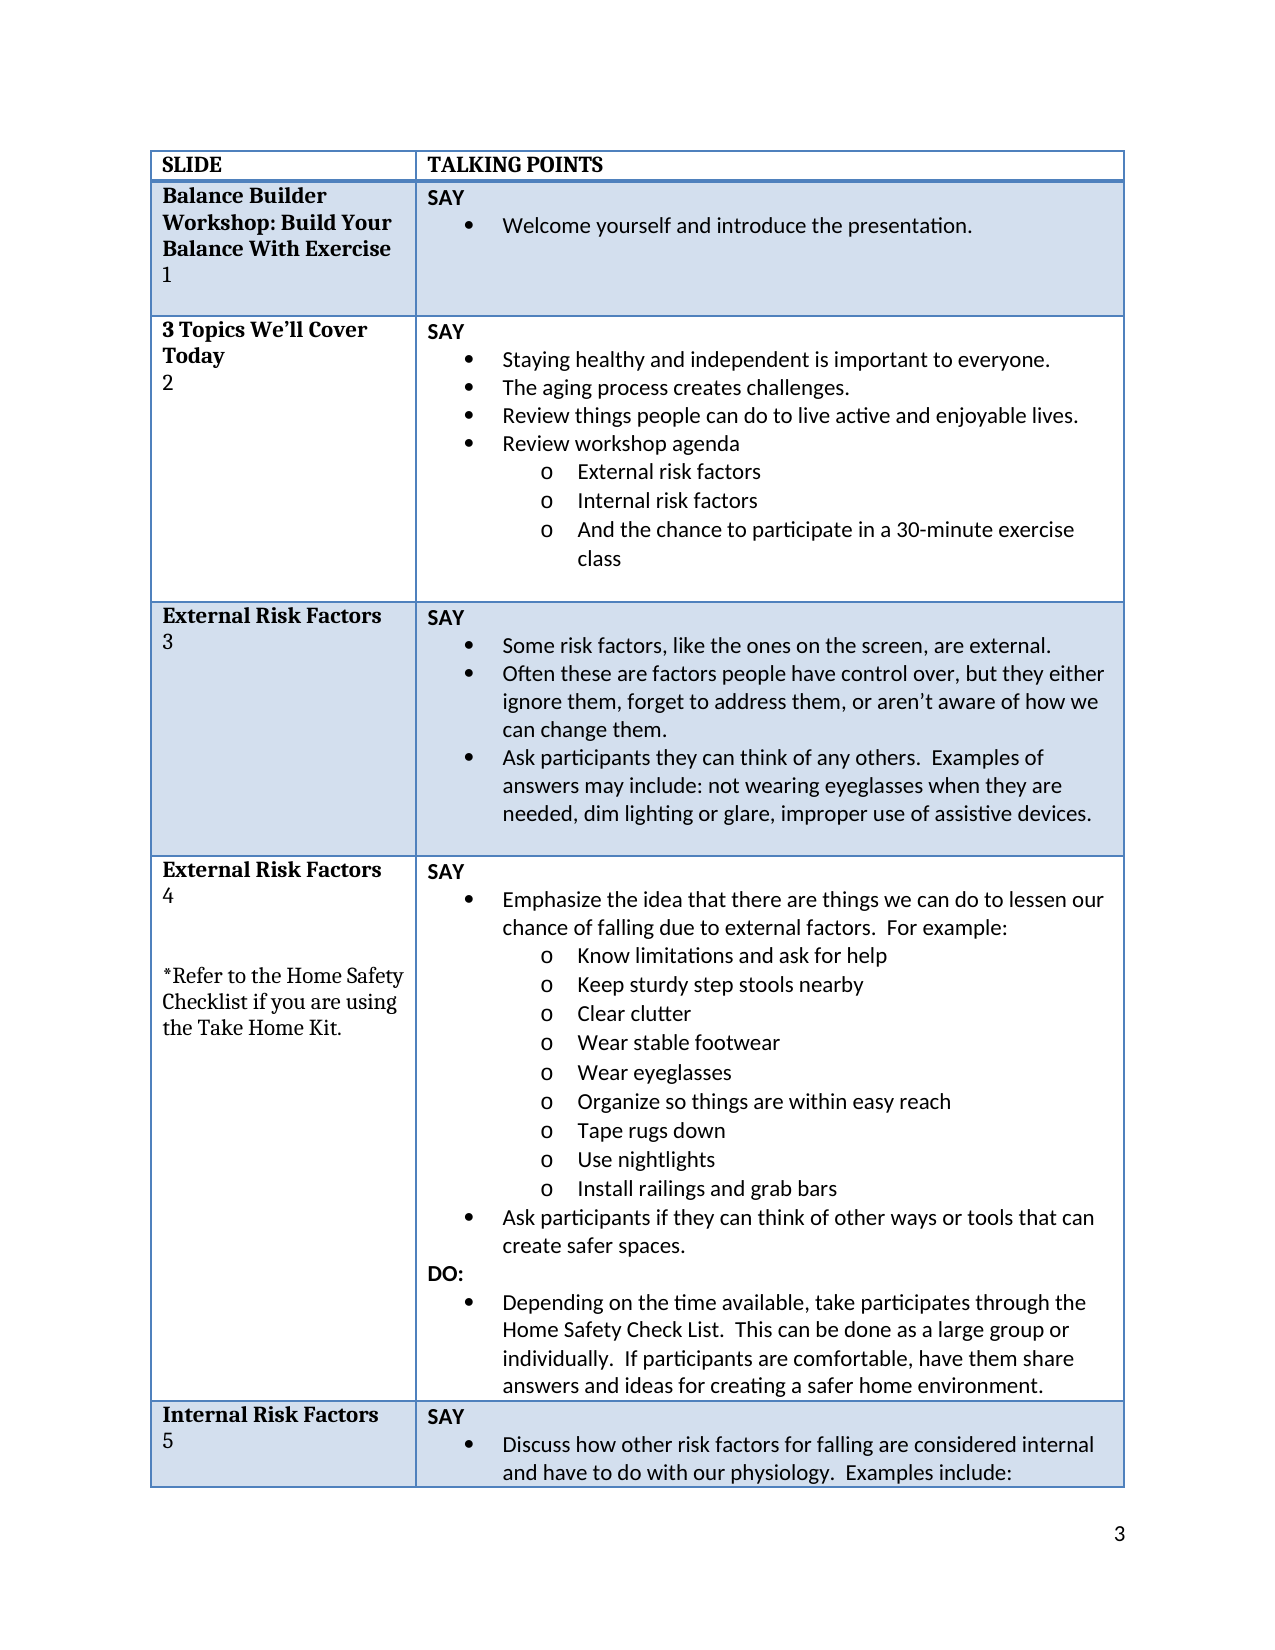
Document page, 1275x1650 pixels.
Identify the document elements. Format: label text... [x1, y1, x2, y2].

table_header TALKING POINTS [417, 152, 1123, 178]
table_cell Balance Builder Workshop: Build Your Balance With Exercise 1 [152, 183, 415, 315]
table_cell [417, 1402, 1123, 1486]
table_header SLIDE [152, 152, 415, 178]
table_cell 3 Topics We’ll Cover Today 2 [152, 317, 415, 601]
table_cell External Risk Factors 3 [152, 603, 415, 855]
table_cell SAY Staying healthy and independent is important to everyone. The aging process creates challenges. Review things people can do to live active and enjoyable lives. Review workshop agenda External risk factors Internal risk factors And the chance to participate in a 30-minute exercise class [417, 317, 1123, 601]
table_cell SAY Welcome yourself and introduce the presentation. [417, 183, 1123, 315]
table_cell SAY Emphasize the idea that there are things we can do to lessen our chance of falling due to external factors. For example: Know limitations and ask for help Keep sturdy step stools nearby Clear clutter Wear stable footwear Wear eyeglasses Organize so things are within easy reach Tape rugs down Use nightlights Install railings and grab bars Ask participants if they can think of other ways or tools that can create safer spaces. DO: Depending on the time available, take participates through the Home Safety Check List. This can be done as a large group or individually. If participants are comfortable, have them share answers and ideas for creating a safer home environment. [417, 857, 1123, 1400]
table_cell SAY Some risk factors, like the ones on the screen, are external. Often these are factors people have control over, but they either ignore them, forget to address them, or aren’t aware of how we can change them. Ask participants they can think of any others. Examples of answers may include: not wearing eyeglasses when they are needed, dim lighting or glare, improper use of assistive devices. [417, 603, 1123, 855]
table_cell External Risk Factors 4 *Refer to the Home Safety Checklist if you are using the Take Home Kit. [152, 857, 415, 1400]
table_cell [152, 1402, 415, 1486]
